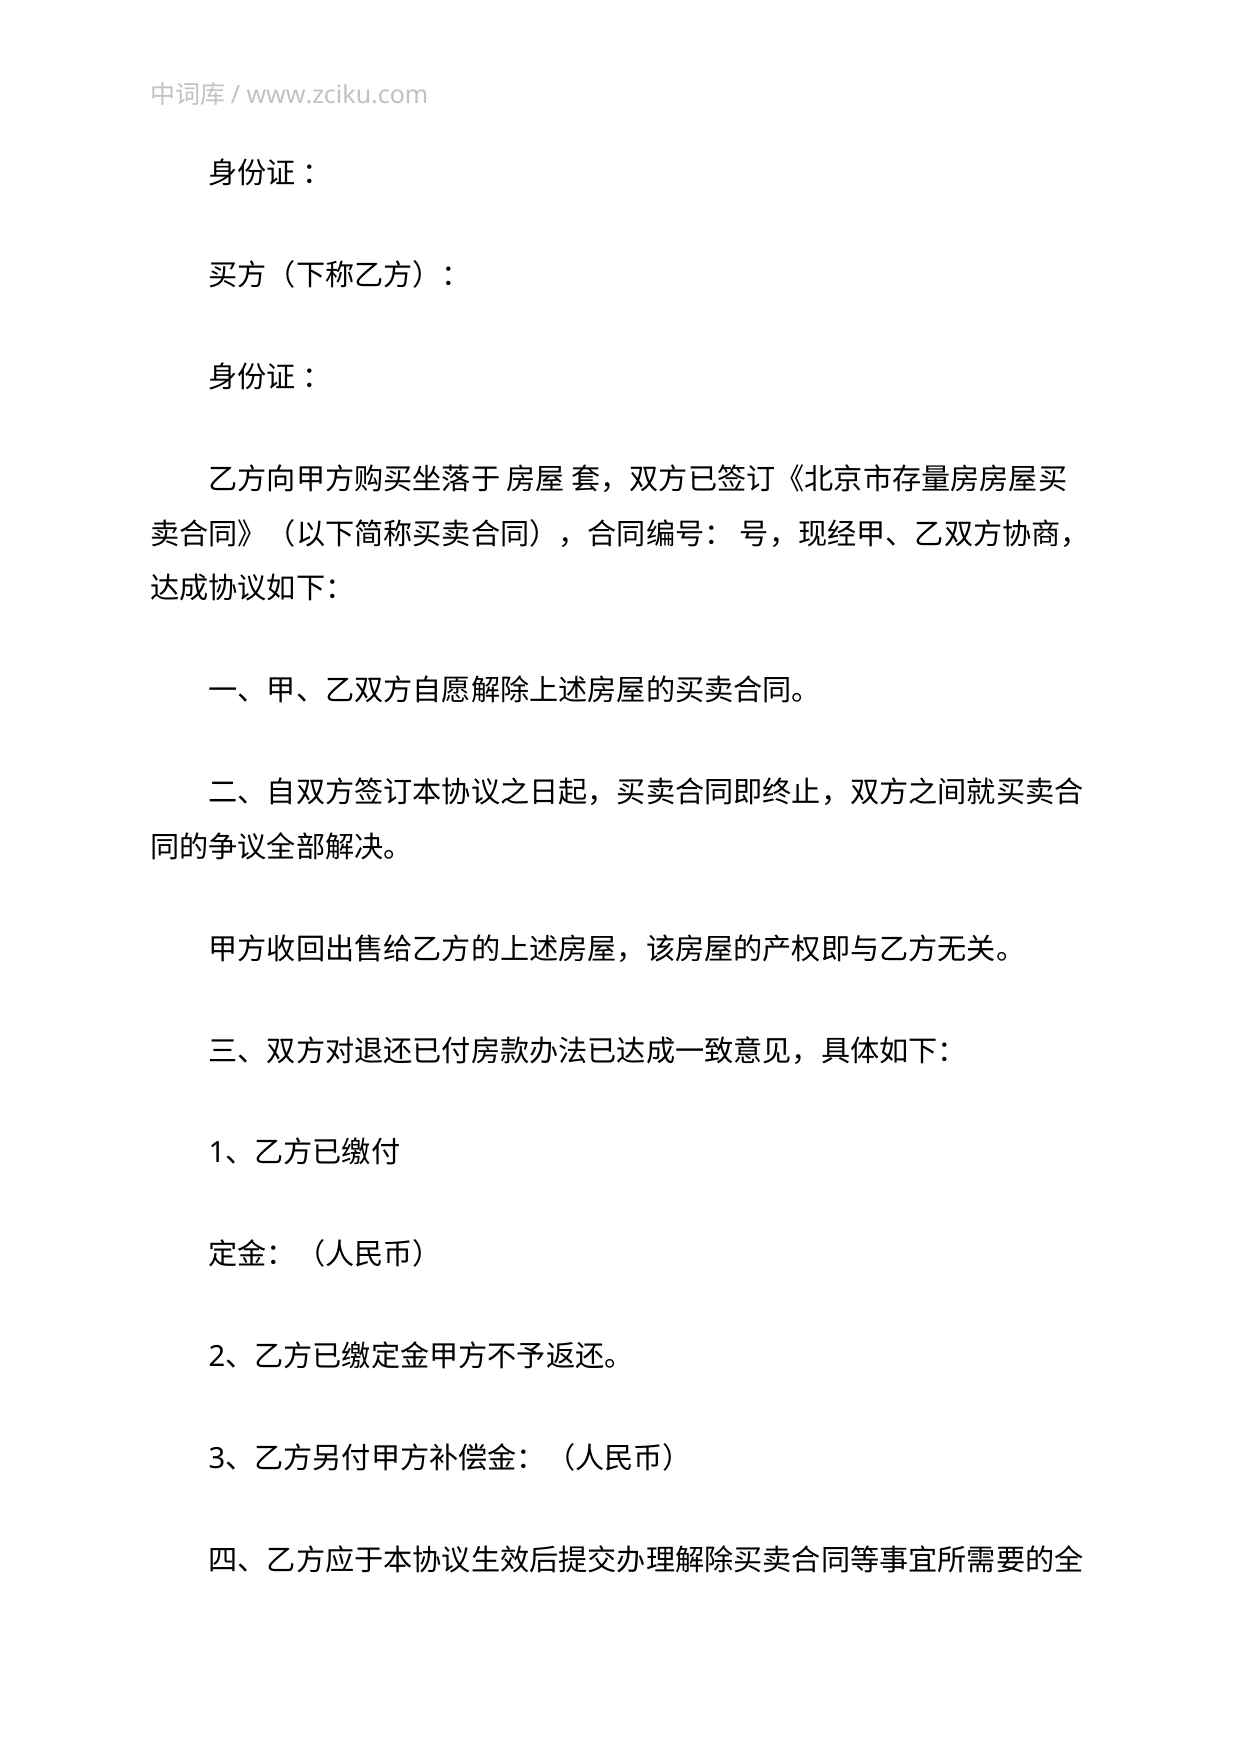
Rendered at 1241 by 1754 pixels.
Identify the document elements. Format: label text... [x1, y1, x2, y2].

text 二、自双方签订本协议之日起，买卖合同即终止，双方之间就买卖合同的争议全部解决。 [150, 769, 1090, 866]
text 三、双方对退还已付房款办法已达成一致意见，具体如下： [150, 1027, 1090, 1069]
text 甲方收回出售给乙方的上述房屋，该房屋的产权即与乙方无关。 [150, 925, 1090, 968]
text 2、乙方已缴定金甲方不予返还。 [150, 1333, 1090, 1375]
text 1、乙方已缴付 [150, 1129, 1090, 1171]
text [150, 1537, 1090, 1579]
text 身份证 ： [150, 150, 1090, 192]
text 3、乙方另付甲方补偿金：（人民币） [150, 1434, 1090, 1477]
text 乙方向甲方购买坐落于 房屋 套，双方已签订《北京市存量房房屋买卖合同》（以下简称买卖合同），合同编号： 号，现经甲、乙双方协商，达成协议如下： [150, 455, 1090, 607]
text 买方（下称乙方）： [150, 252, 1090, 294]
text 定金：（人民币） [150, 1231, 1090, 1273]
text 身份证 ： [150, 353, 1090, 396]
text 一、甲、乙双方自愿解除上述房屋的买卖合同。 [150, 667, 1090, 709]
